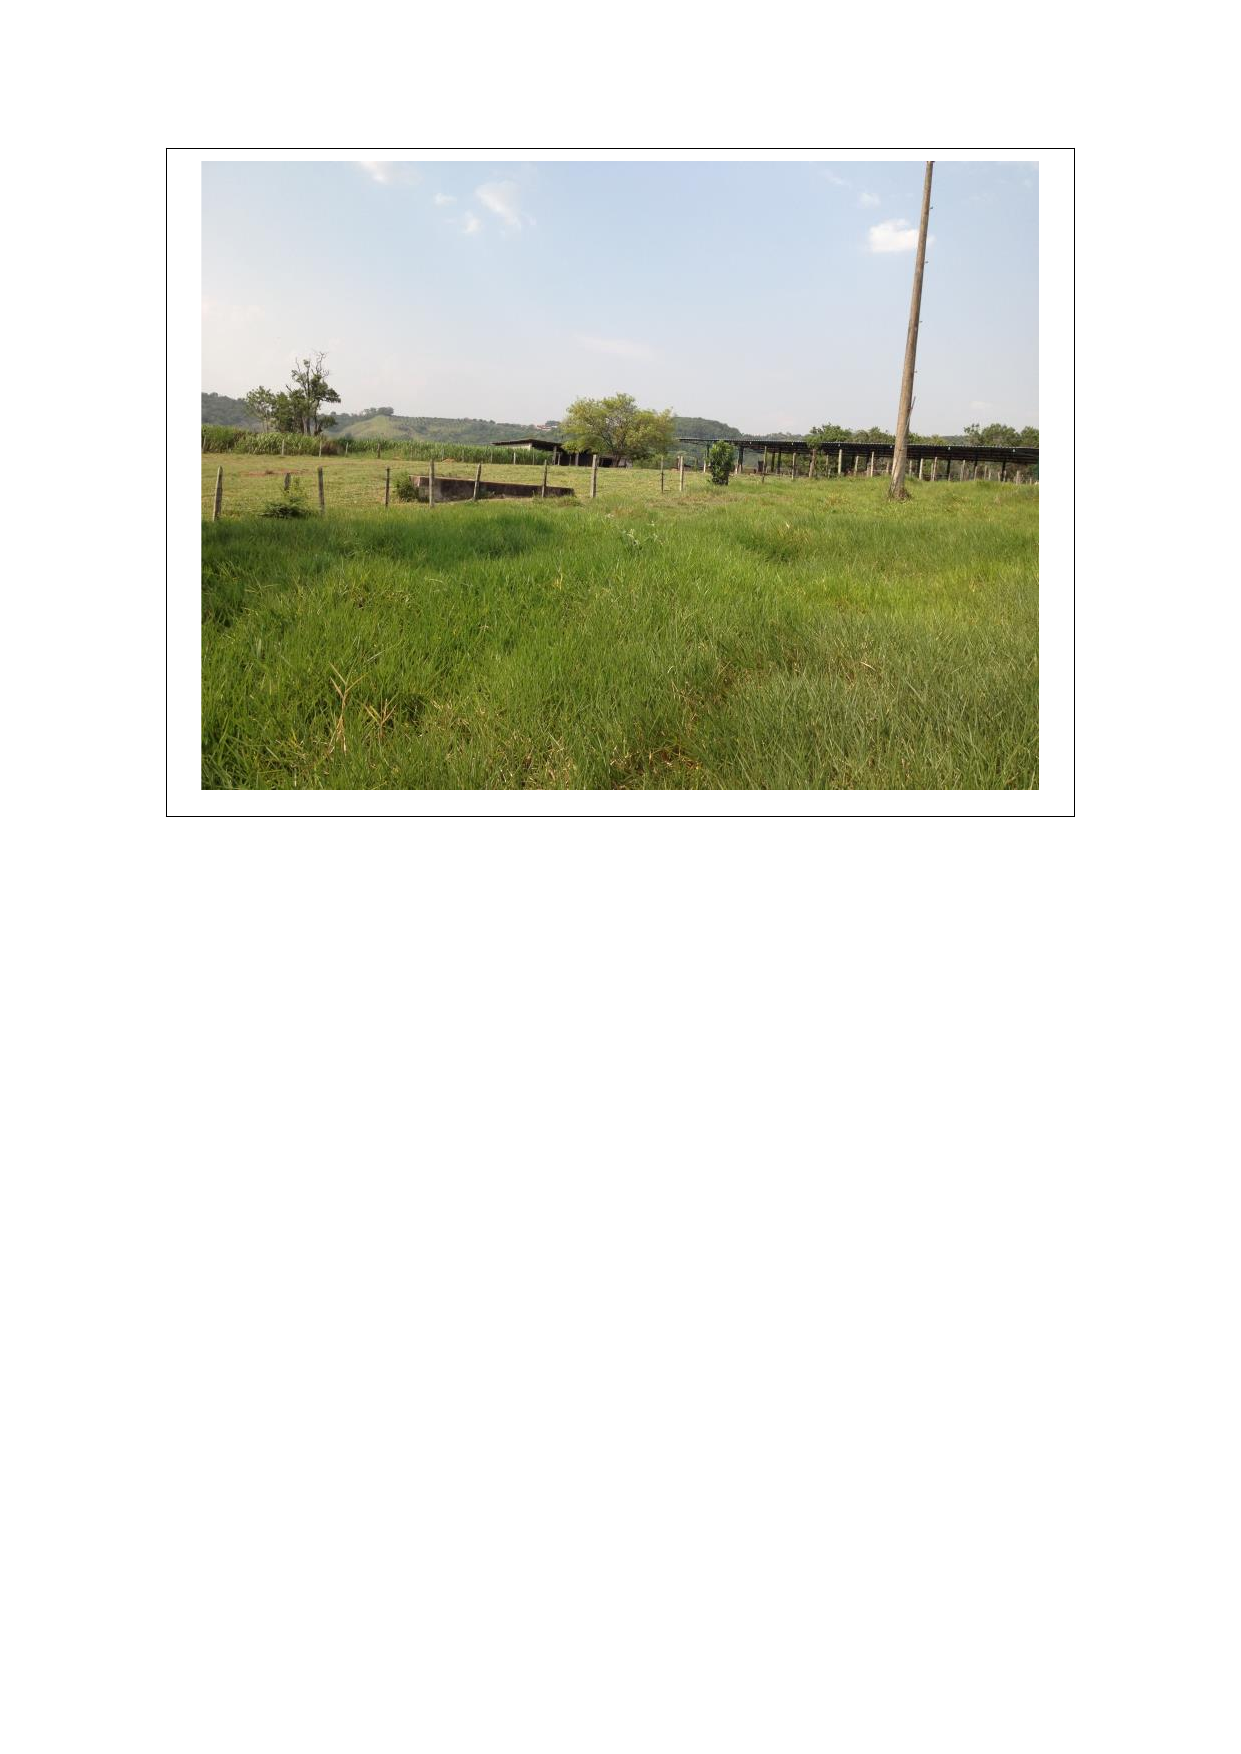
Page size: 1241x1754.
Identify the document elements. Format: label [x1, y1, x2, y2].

table_cell [167, 149, 1074, 816]
picture [201, 161, 1039, 790]
